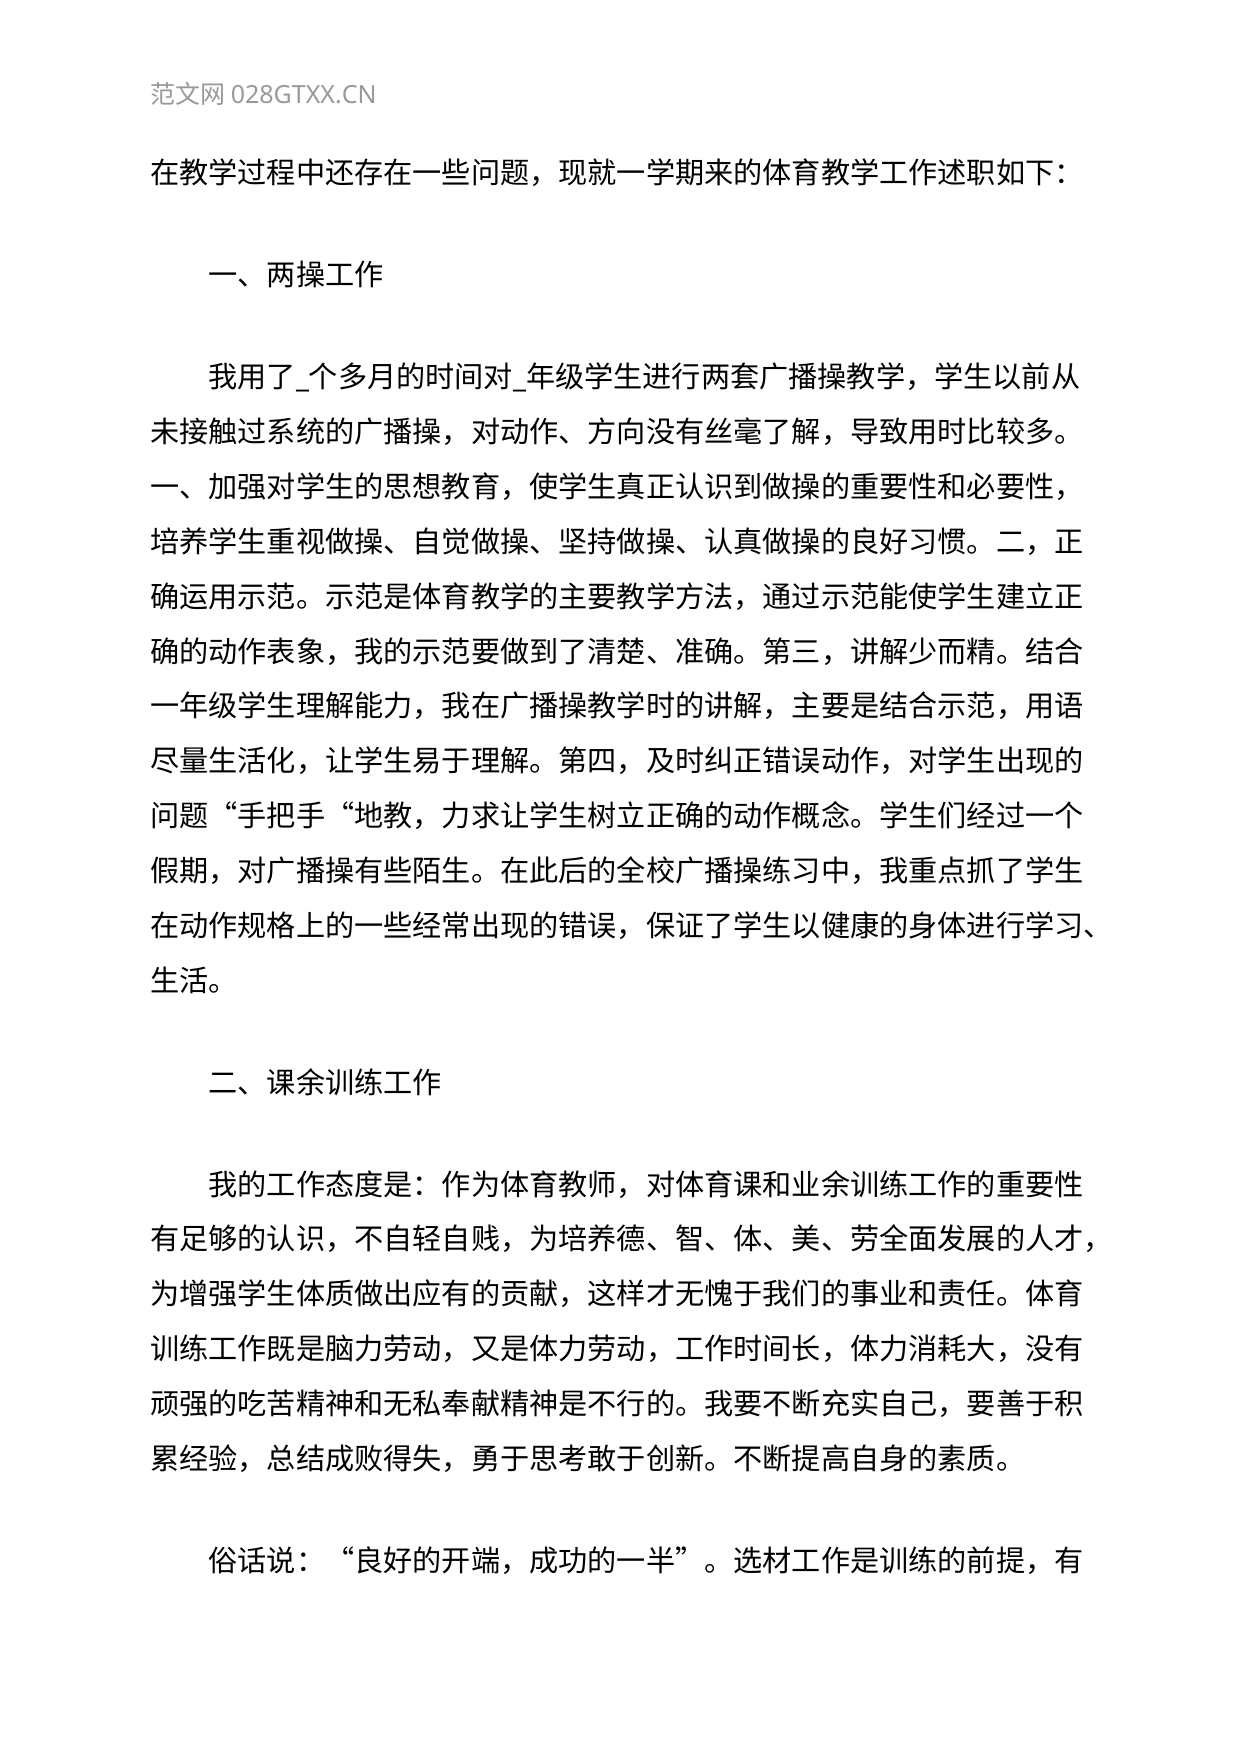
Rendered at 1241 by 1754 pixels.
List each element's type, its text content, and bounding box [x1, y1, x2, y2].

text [150, 1537, 1090, 1579]
text 二、课余训练工作 [150, 1059, 1090, 1102]
text 我用了_个多月的时间对_年级学生进行两套广播操教学，学生以前从未接触过系统的广播操，对动作、方向没有丝毫了解，导致用时比较多。一、加强对学生的思想教育，使学生真正认识到做操的重要性和必要性，培养学生重视做操、自觉做操、坚持做操、认真做操的良好习惯。二，正确运用示范。示范是体育教学的主要教学方法，通过示范能使学生建立正确的动作表象，我的示范要做到了清楚、准确。第三，讲解少而精。结合一年级学生理解能力，我在广播操教学时的讲解，主要是结合示范，用语尽量生活化，让学生易于理解。第四，及时纠正错误动作，对学生出现的问题“手把手“地教，力求让学生树立正确的动作概念。学生们经过一个假期，对广播操有些陌生。在此后的全校广播操练习中，我重点抓了学生在动作规格上的一些经常出现的错误，保证了学生以健康的身体进行学习、生活。 [150, 353, 1090, 1000]
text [150, 150, 1090, 192]
text 一、两操工作 [150, 252, 1090, 294]
text 我的工作态度是：作为体育教师，对体育课和业余训练工作的重要性有足够的认识，不自轻自贱，为培养德、智、体、美、劳全面发展的人才，为增强学生体质做出应有的贡献，这样才无愧于我们的事业和责任。体育训练工作既是脑力劳动，又是体力劳动，工作时间长，体力消耗大，没有顽强的吃苦精神和无私奉献精神是不行的。我要不断充实自己，要善于积累经验，总结成败得失，勇于思考敢于创新。不断提高自身的素质。 [150, 1161, 1090, 1478]
